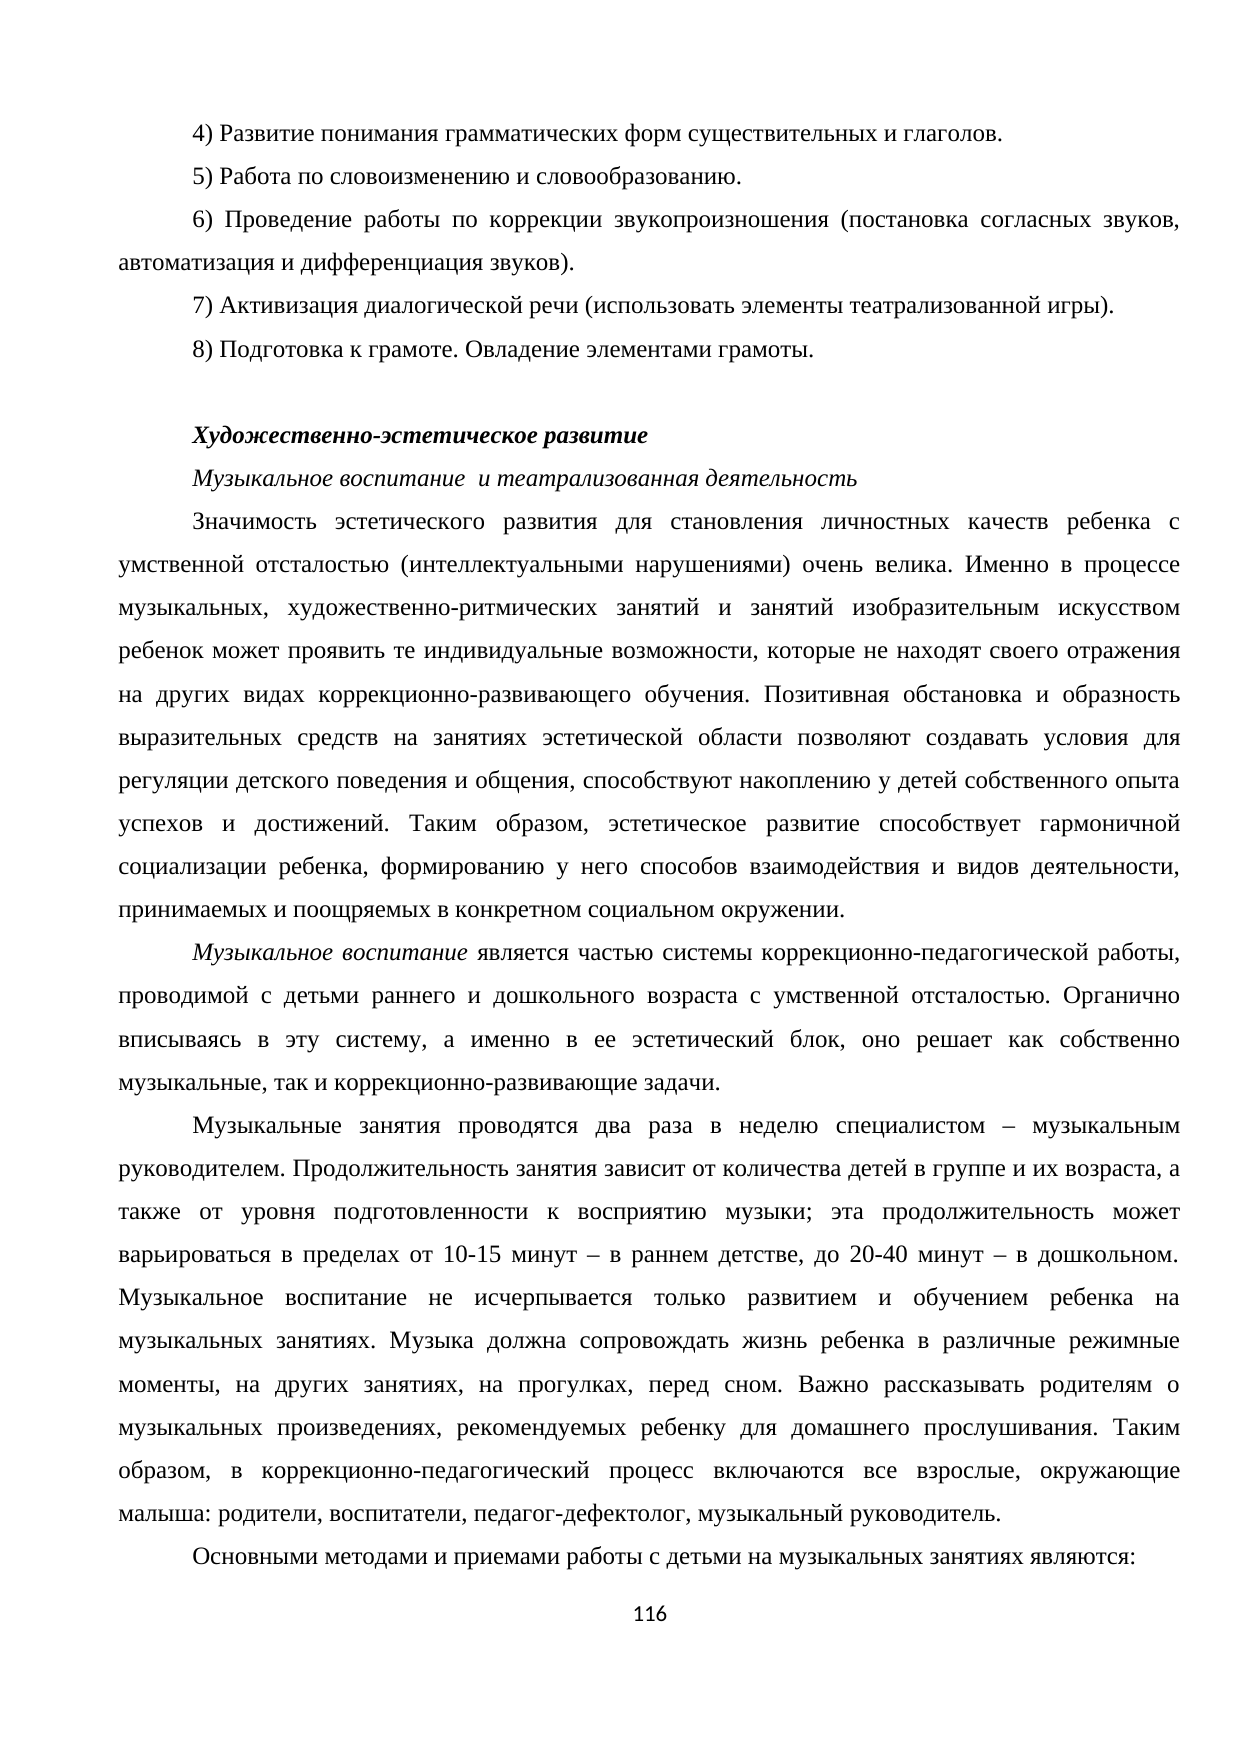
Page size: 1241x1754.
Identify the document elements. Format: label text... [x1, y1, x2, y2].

text 7) Активизация диалогической речи (использовать элементы театрализованной игры). [118, 291, 1181, 319]
text Значимость эстетического развития для становления личностных качеств ребенка с умственной отсталостью (интеллектуальными нарушениями) очень велика. Именно в процессе музыкальных, художественно-ритмических занятий и занятий изобразительным искусством ребенок может проявить те индивидуальные возможности, которые не находят своего отражения на других видах коррекционно-развивающего обучения. Позитивная обстановка и образность выразительных средств на занятиях эстетической области позволяют создавать условия для регуляции детского поведения и общения, способствуют накоплению у детей собственного опыта успехов и достижений. Таким образом, эстетическое развитие способствует гармоничной социализации ребенка, формированию у него способов взаимодействия и видов деятельности, принимаемых и поощряемых в конкретном социальном окружении. [118, 506, 1181, 923]
text Основными методами и приемами работы с детьми на музыкальных занятиях являются: [118, 1541, 1181, 1570]
text 4) Развитие понимания грамматических форм существительных и глаголов. [118, 118, 1181, 147]
text 6) Проведение работы по коррекции звукопроизношения (постановка согласных звуков, автоматизация и дифференциация звуков). [118, 204, 1181, 276]
text Музыкальное воспитание является частью системы коррекционно-педагогической работы, проводимой с детьми раннего и дошкольного возраста с умственной отсталостью. Органично вписываясь в эту систему, а именно в ее эстетический блок, оно решает как собственно музыкальные, так и коррекционно-развивающие задачи. [118, 937, 1181, 1096]
text Музыкальное воспитание и театрализованная деятельность [118, 463, 1181, 492]
text Художественно-эстетическое развитие [118, 420, 1181, 449]
text 8) Подготовка к грамоте. Овладение элементами грамоты. [118, 334, 1181, 362]
text 5) Работа по словоизменению и словообразованию. [118, 161, 1181, 190]
text Музыкальные занятия проводятся два раза в неделю специалистом – музыкальным руководителем. Продолжительность занятия зависит от количества детей в группе и их возраста, а также от уровня подготовленности к восприятию музыки; эта продолжительность может варьироваться в пределах от 10-15 минут – в раннем детстве, до 20-40 минут – в дошкольном. Музыкальное воспитание не исчерпывается только развитием и обучением ребенка на музыкальных занятиях. Музыка должна сопровождать жизнь ребенка в различные режимные моменты, на других занятиях, на прогулках, перед сном. Важно рассказывать родителям о музыкальных произведениях, рекомендуемых ребенку для домашнего прослушивания. Таким образом, в коррекционно-педагогический процесс включаются все взрослые, окружающие малыша: родители, воспитатели, педагог-дефектолог, музыкальный руководитель. [118, 1110, 1181, 1527]
